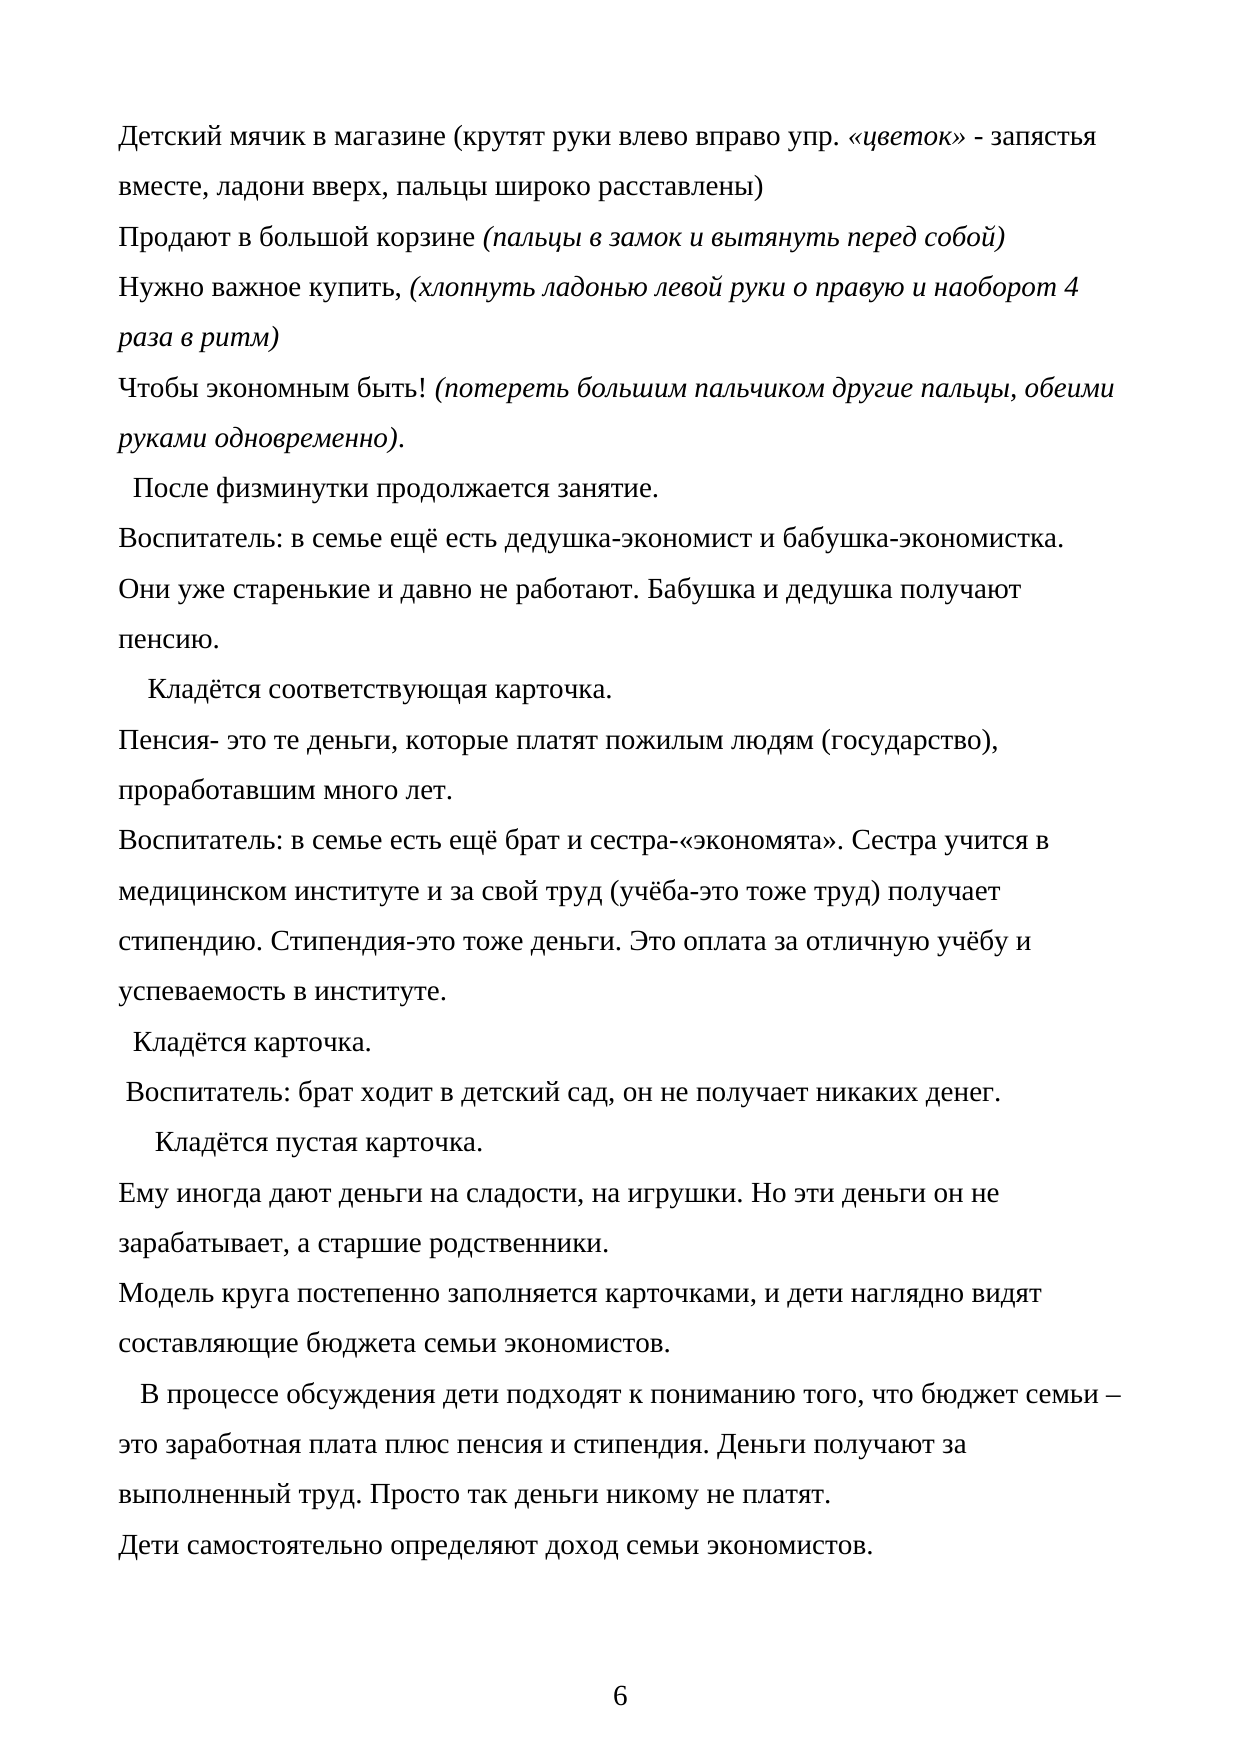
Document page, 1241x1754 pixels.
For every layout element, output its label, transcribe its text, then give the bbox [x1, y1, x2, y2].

text Кладётся пустая карточка. [118, 1124, 1122, 1158]
text Они уже старенькие и давно не работают. Бабушка и дедушка получают пенсию. [118, 571, 1122, 655]
text В процессе обсуждения дети подходят к пониманию того, что бюджет семьи –это заработная плата плюс пенсия и стипендия. Деньги получают за выполненный труд. Просто так деньги никому не платят. [118, 1376, 1122, 1510]
text Кладётся карточка. [118, 1024, 1122, 1057]
text Воспитатель: в семье есть ещё брат и сестра-«экономята». Сестра учится в медицинском институте и за свой труд (учёба-это тоже труд) получает стипендию. Стипендия-это тоже деньги. Это оплата за отличную учёбу и успеваемость в институте. [118, 822, 1122, 1007]
text После физминутки продолжается занятие. [118, 470, 1122, 504]
text Ему иногда дают деньги на сладости, на игрушки. Но эти деньги он не зарабатывает, а старшие родственники. [118, 1175, 1122, 1258]
text Детский мячик в магазине (крутят руки влево вправо упр. «цветок» - запястья вместе, ладони вверх, пальцы широко расставлены) [118, 118, 1122, 202]
text Нужно важное купить, (хлопнуть ладонью левой руки о правую и наоборот 4 раза в ритм) [118, 269, 1122, 353]
text Дети самостоятельно определяют доход семьи экономистов. [118, 1527, 1122, 1560]
text Модель круга постепенно заполняется карточками, и дети наглядно видят составляющие бюджета семьи экономистов. [118, 1275, 1122, 1359]
text Воспитатель: брат ходит в детский сад, он не получает никаких денег. [118, 1074, 1122, 1108]
text Пенсия- это те деньги, которые платят пожилым людям (государство), проработавшим много лет. [118, 722, 1122, 806]
text Кладётся соответствующая карточка. [118, 672, 1122, 705]
text Воспитатель: в семье ещё есть дедушка-экономист и бабушка-экономистка. [118, 521, 1122, 554]
text Чтобы экономным быть! (потереть большим пальчиком другие пальцы, обеими руками одновременно). [118, 370, 1122, 453]
text Продают в большой корзине (пальцы в замок и вытянуть перед собой) [118, 219, 1122, 252]
